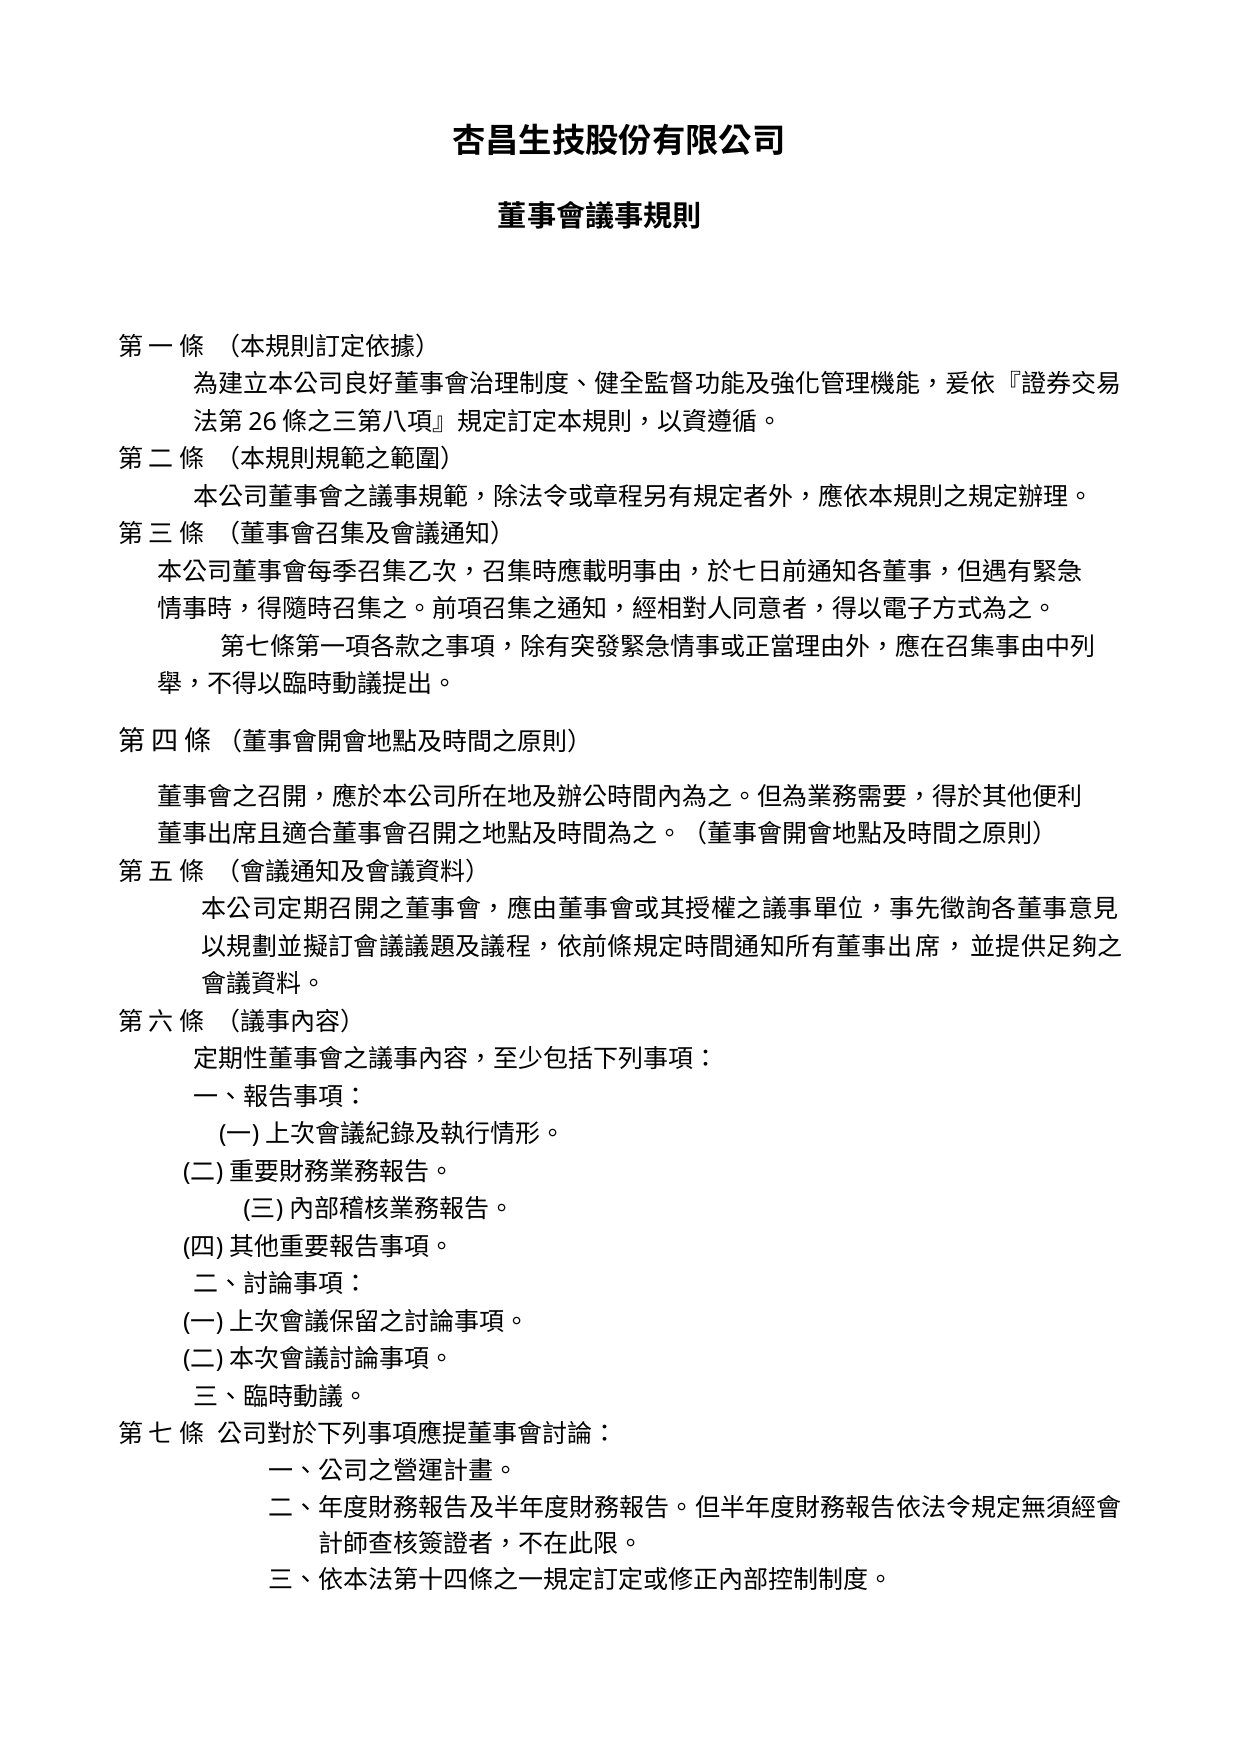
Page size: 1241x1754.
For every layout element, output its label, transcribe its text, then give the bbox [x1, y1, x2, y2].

text 情事時，得隨時召集之。前項召集之通知，經相對人同意者，得以電子方式為之。 [118, 588, 1122, 626]
text 本公司定期召開之董事會，應由董事會或其授權之議事單位，事先徵詢各董事意見以規劃並擬訂會議議題及議程，依前條規定時間通知所有董事出席，並提供足夠之會議資料。 [201, 888, 1122, 1001]
text 三、臨時動議。 [118, 1376, 1122, 1413]
text 第 四 條 （董事會開會地點及時間之原則） [118, 701, 1122, 776]
text 第 二 條 （本規則規範之範圍） [118, 438, 1122, 476]
text (四) 其他重要報告事項。 [118, 1226, 1122, 1263]
text 杏昌生技股份有限公司 [118, 101, 1122, 176]
text 第 三 條 （董事會召集及會議通知） [118, 513, 1122, 551]
text 定期性董事會之議事內容，至少包括下列事項： [118, 1038, 1122, 1076]
text 第 七 條 公司對於下列事項應提董事會討論： [118, 1413, 1122, 1451]
text 董事出席且適合董事會召開之地點及時間為之。（董事會開會地點及時間之原則） [118, 813, 1122, 851]
text (二) 本次會議討論事項。 [118, 1338, 1122, 1376]
text 第 五 條 （會議通知及會議資料） [118, 851, 1122, 888]
text (二) 重要財務業務報告。 [118, 1151, 1122, 1188]
text (一) 上次會議保留之討論事項。 [118, 1301, 1122, 1338]
text 一、報告事項： [118, 1076, 1122, 1113]
text 董事會之召開，應於本公司所在地及辦公時間內為之。但為業務需要，得於其他便利 [118, 776, 1122, 813]
text 三、依本法第十四條之一規定訂定或修正內部控制制度。 [268, 1559, 1122, 1596]
text 第 六 條 （議事內容） [118, 1001, 1122, 1038]
text 二、年度財務報告及半年度財務報告。但半年度財務報告依法令規定無須經會計師查核簽證者，不在此限。 [268, 1487, 1122, 1559]
text 第七條第一項各款之事項，除有突發緊急情事或正當理由外，應在召集事由中列 [201, 626, 1122, 663]
text (一) 上次會議紀錄及執行情形。 [118, 1113, 1122, 1151]
text 二、討論事項： [118, 1263, 1122, 1301]
text 一、公司之營運計畫。 [268, 1451, 1122, 1487]
text 本公司董事會每季召集乙次，召集時應載明事由，於七日前通知各董事，但遇有緊急 [118, 551, 1122, 588]
text 為建立本公司良好董事會治理制度、健全監督功能及強化管理機能，爰依『證券交易法第26條之三第八項』規定訂定本規則，以資遵循。 [193, 363, 1122, 438]
text 本公司董事會之議事規範，除法令或章程另有規定者外，應依本規則之規定辦理。 [193, 476, 1122, 513]
text 第 一 條 （本規則訂定依據） [118, 326, 1122, 363]
text 董事會議事規則 [118, 176, 1122, 251]
text (三) 內部稽核業務報告。 [118, 1188, 1122, 1226]
text 舉，不得以臨時動議提出。 [118, 663, 1122, 701]
